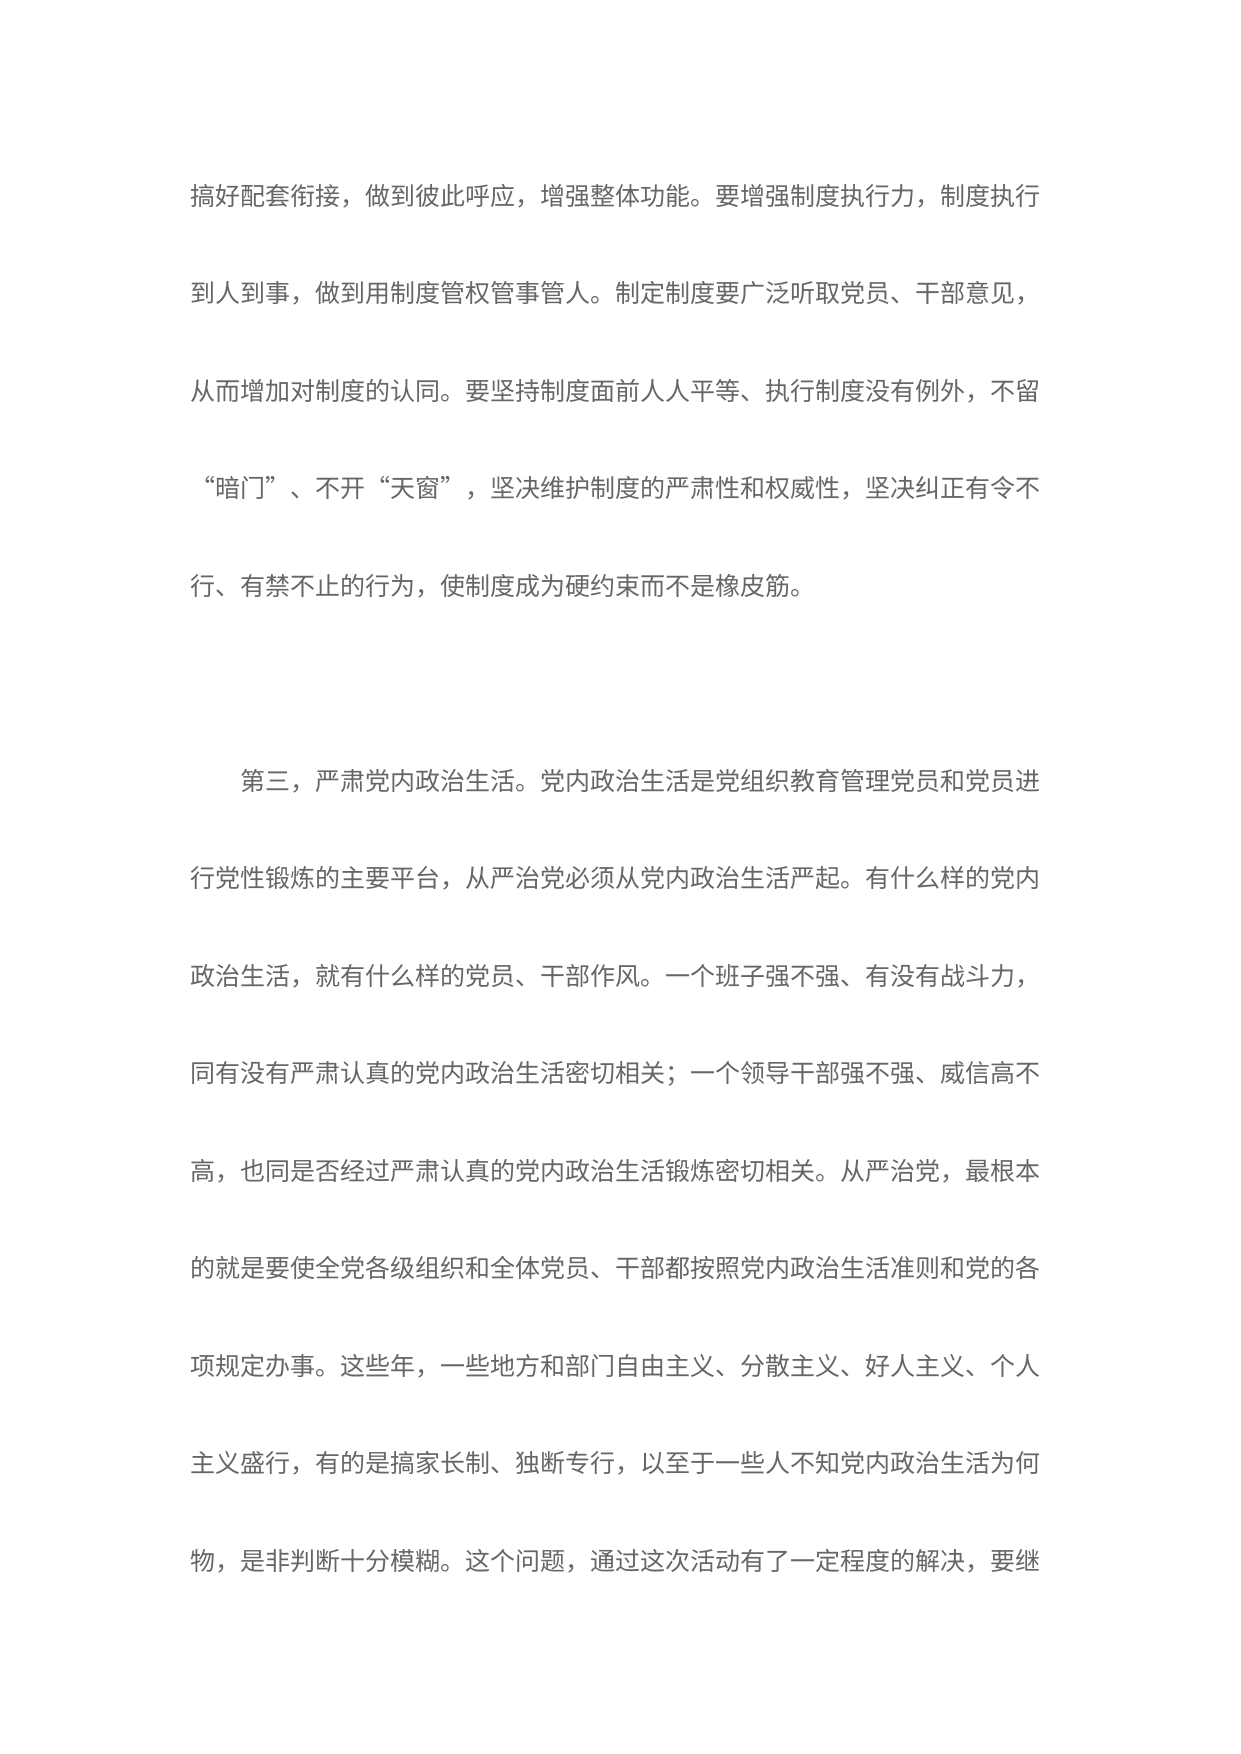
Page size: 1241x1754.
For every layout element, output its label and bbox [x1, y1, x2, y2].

table_header [191, 162, 1047, 1592]
